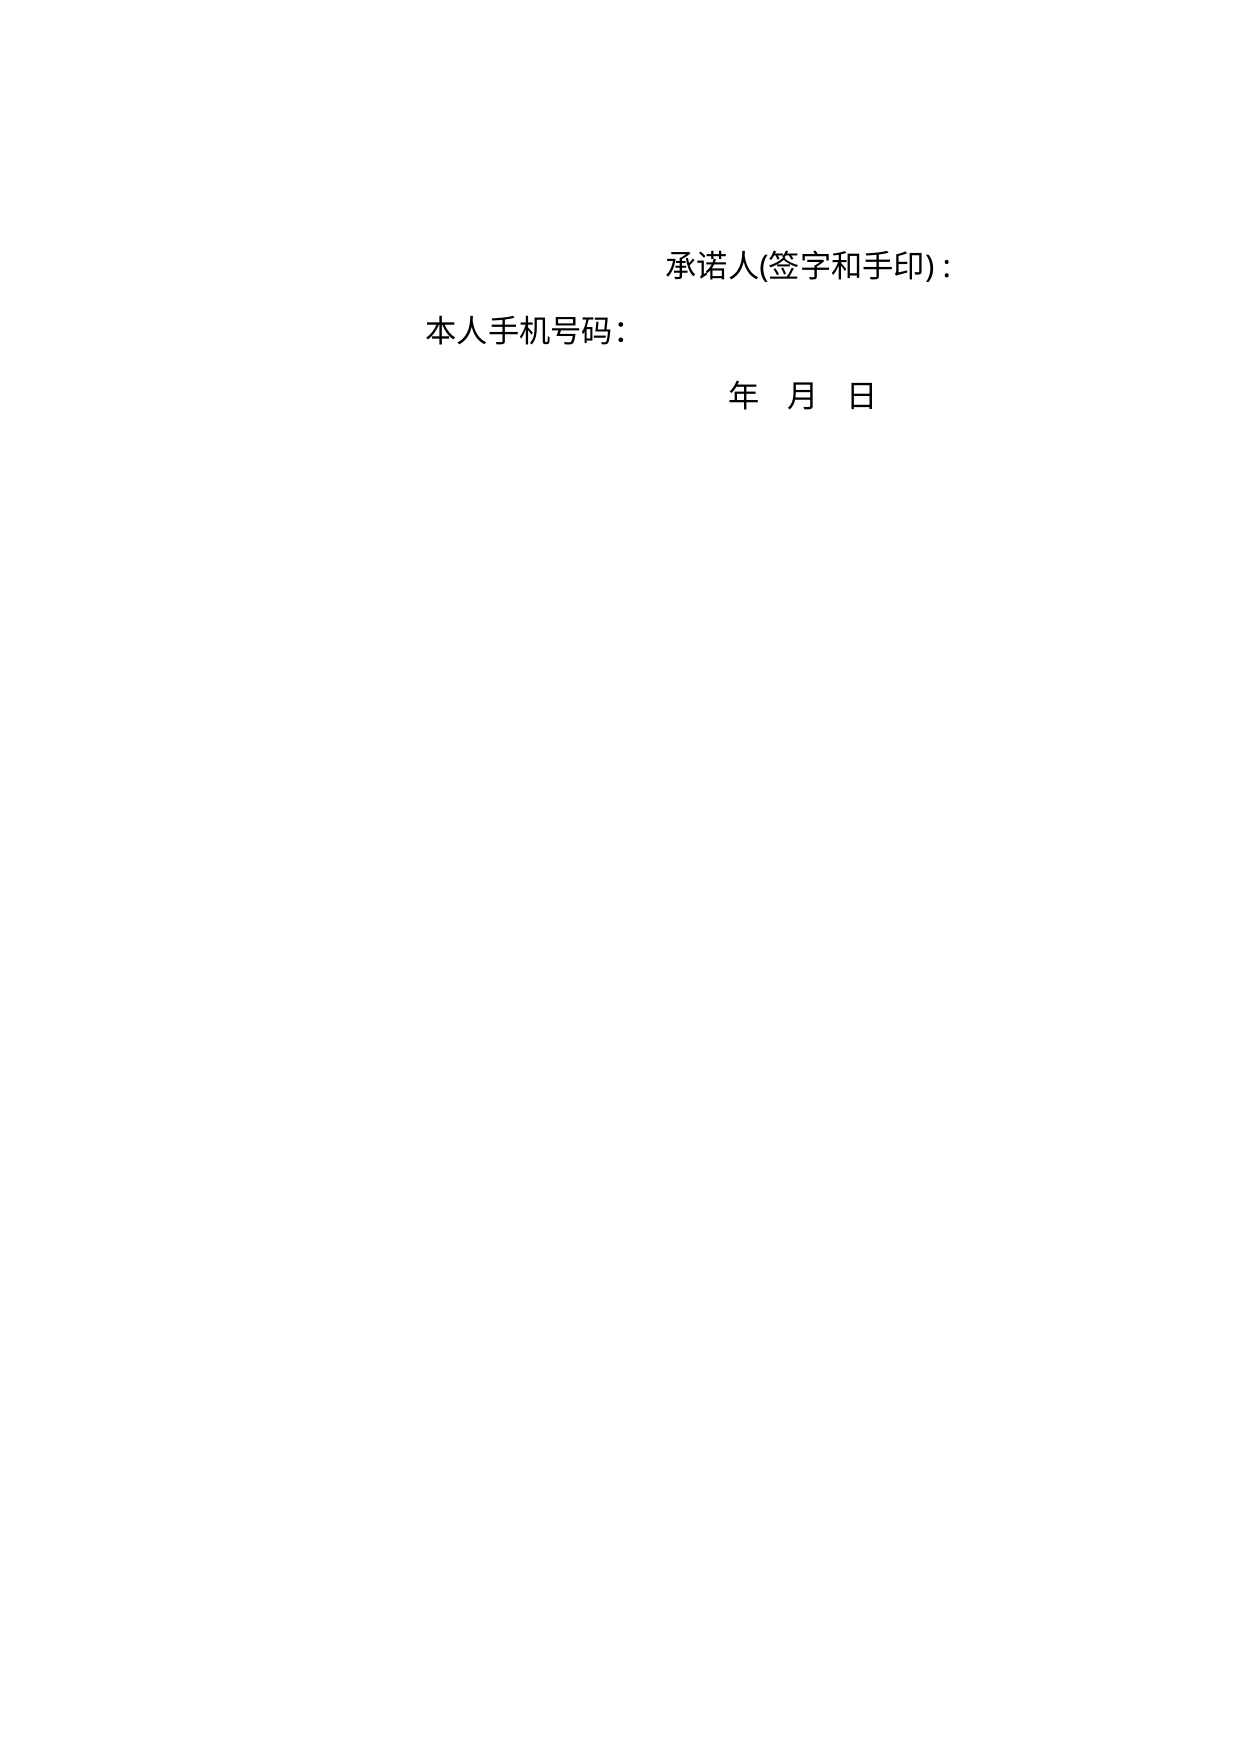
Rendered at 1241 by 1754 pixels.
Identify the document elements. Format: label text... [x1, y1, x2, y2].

text 本人手机号码： [165, 296, 1075, 361]
text 年 月 日 [165, 361, 1075, 426]
text 承诺人(签字和手印) : [165, 231, 1075, 296]
